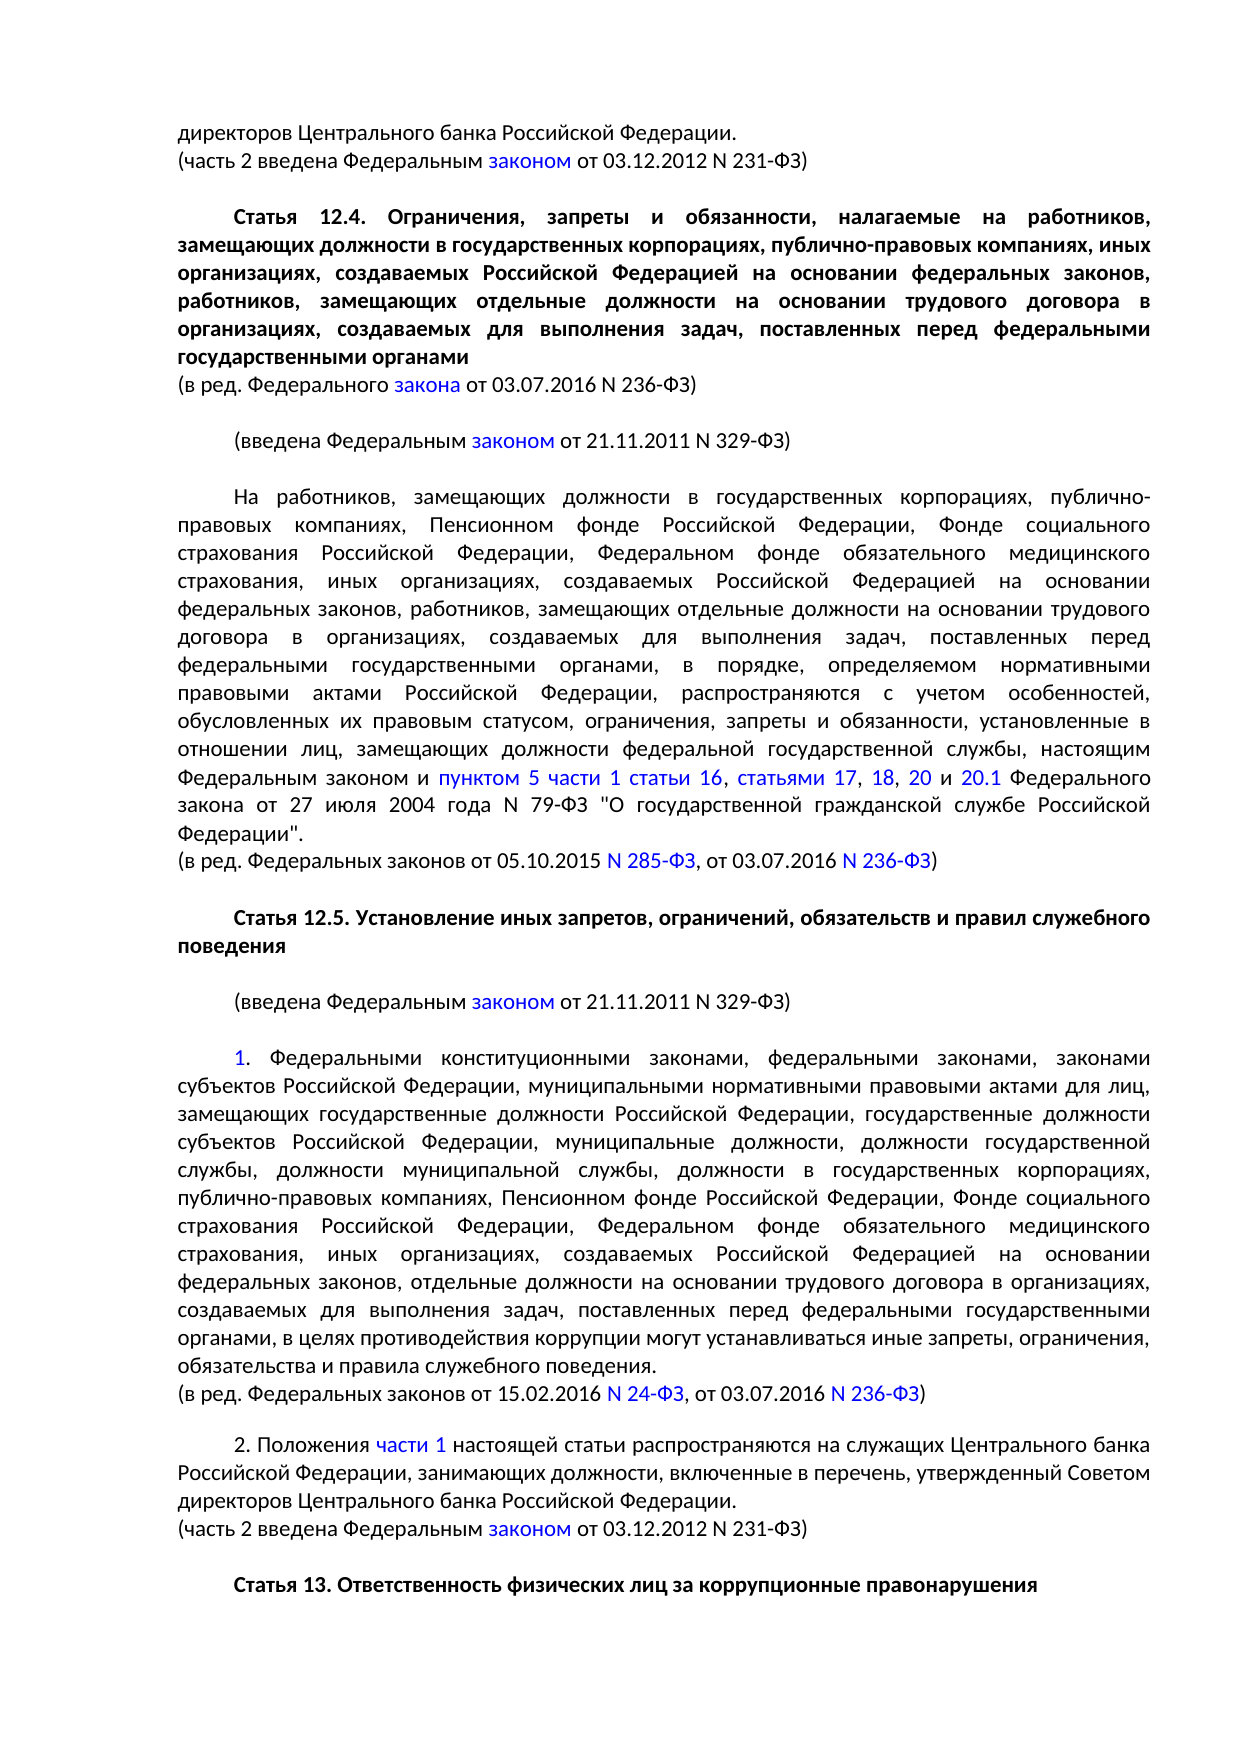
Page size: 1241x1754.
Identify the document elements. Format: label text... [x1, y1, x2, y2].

title Статья 12.4. Ограничения, запреты и обязанности, налагаемые на работников, замещающих должности в государственных корпорациях, публично-правовых компаниях, иных организациях, создаваемых Российской Федерацией на основании федеральных законов, работников, замещающих отдельные должности на основании трудового договора в организациях, создаваемых для выполнения задач, поставленных перед федеральными государственными органами [177, 202, 1152, 370]
title Статья 12.5. Установление иных запретов, ограничений, обязательств и правил служебного поведения [177, 903, 1152, 959]
title Статья 13. Ответственность физических лиц за коррупционные правонарушения [177, 1570, 1152, 1598]
text 1. Федеральными конституционными законами, федеральными законами, законами субъектов Российской Федерации, муниципальными нормативными правовыми актами для лиц, замещающих государственные должности Российской Федерации, государственные должности субъектов Российской Федерации, муниципальные должности, должности государственной службы, должности муниципальной службы, должности в государственных корпорациях, публично-правовых компаниях, Пенсионном фонде Российской Федерации, Фонде социального страхования Российской Федерации, Федеральном фонде обязательного медицинского страхования, иных организациях, создаваемых Российской Федерацией на основании федеральных законов, отдельные должности на основании трудового договора в организациях, создаваемых для выполнения задач, поставленных перед федеральными государственными органами, в целях противодействия коррупции могут устанавливаться иные запреты, ограничения, обязательства и правила служебного поведения. [177, 1043, 1152, 1379]
text (в ред. Федерального закона от 03.07.2016 N 236-ФЗ) [177, 370, 1152, 398]
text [177, 118, 1152, 146]
text (введена Федеральным законом от 21.11.2011 N 329-ФЗ) [177, 987, 1152, 1015]
text На работников, замещающих должности в государственных корпорациях, публично-правовых компаниях, Пенсионном фонде Российской Федерации, Фонде социального страхования Российской Федерации, Федеральном фонде обязательного медицинского страхования, иных организациях, создаваемых Российской Федерацией на основании федеральных законов, работников, замещающих отдельные должности на основании трудового договора в организациях, создаваемых для выполнения задач, поставленных перед федеральными государственными органами, в порядке, определяемом нормативными правовыми актами Российской Федерации, распространяются с учетом особенностей, обусловленных их правовым статусом, ограничения, запреты и обязанности, установленные в отношении лиц, замещающих должности федеральной государственной службы, настоящим Федеральным законом и пунктом 5 части 1 статьи 16, статьями 17, 18, 20 и 20.1 Федерального закона от 27 июля 2004 года N 79-ФЗ "О государственной гражданской службе Российской Федерации". [177, 482, 1152, 847]
text (часть 2 введена Федеральным законом от 03.12.2012 N 231-ФЗ) [177, 146, 1152, 174]
text (часть 2 введена Федеральным законом от 03.12.2012 N 231-ФЗ) [177, 1514, 1152, 1542]
text 2. Положения части 1 настоящей статьи распространяются на служащих Центрального банка Российской Федерации, занимающих должности, включенные в перечень, утвержденный Советом директоров Центрального банка Российской Федерации. [177, 1430, 1152, 1514]
text (в ред. Федеральных законов от 15.02.2016 N 24-ФЗ, от 03.07.2016 N 236-ФЗ) [177, 1379, 1152, 1407]
text (введена Федеральным законом от 21.11.2011 N 329-ФЗ) [177, 426, 1152, 454]
text (в ред. Федеральных законов от 05.10.2015 N 285-ФЗ, от 03.07.2016 N 236-ФЗ) [177, 847, 1152, 875]
